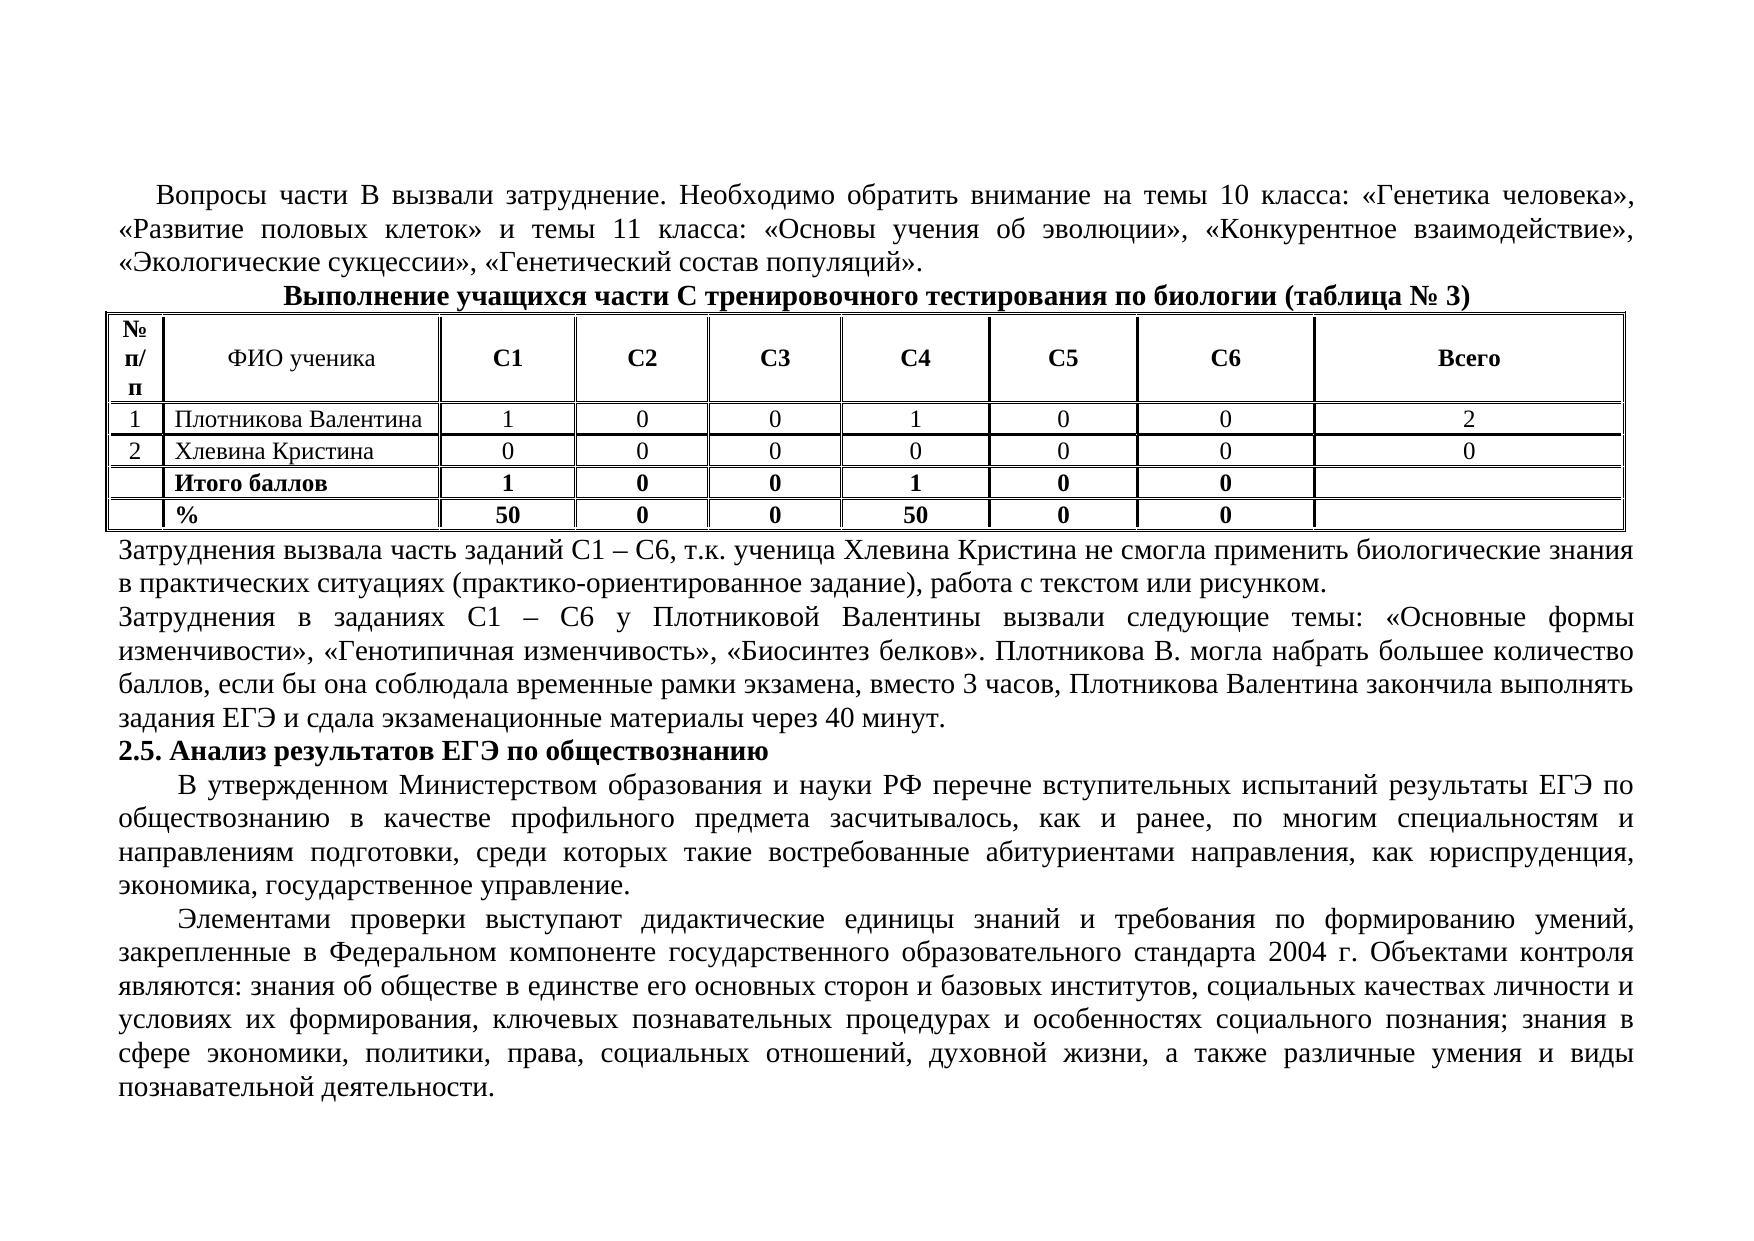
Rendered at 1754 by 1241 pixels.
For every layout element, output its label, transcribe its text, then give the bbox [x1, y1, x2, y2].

table_header С1 [440, 315, 576, 401]
table_cell % [163, 497, 440, 529]
table_cell 1 [442, 468, 574, 497]
table_cell 0 [991, 436, 1136, 465]
table_cell Плотникова Валентина [165, 404, 438, 433]
table_cell 0 [1137, 500, 1314, 529]
table_header Всего [1314, 315, 1623, 401]
text Вопросы части В вызвали затруднение. Необходимо обратить внимание на темы 10 класса: «Генетика человека», «Развитие половых клеток» и темы 11 класса: «Основы учения об эволюции», «Конкурентное взаимодействие», «Экологические сукцессии», «Генетический состав популяций». [118, 177, 1636, 278]
table_cell 0 [710, 404, 840, 433]
table_header С4 [842, 315, 989, 401]
table_cell 0 [710, 468, 840, 497]
table_cell [107, 465, 163, 497]
table_cell 0 [991, 468, 1136, 497]
table_header С6 [1137, 313, 1314, 401]
table_cell [107, 497, 163, 529]
text 2.5. Анализ результатов ЕГЭ по обществознанию [118, 733, 1636, 767]
table_cell 0 [577, 436, 707, 465]
table_cell 1 [843, 404, 988, 433]
text В утвержденном Министерством образования и науки РФ перечне вступительных испытаний результаты ЕГЭ по обществознанию в качестве профильного предмета засчитывалось, как и ранее, по многим специальностям и направлениям подготовки, среди которых такие востребованные абитуриентами направления, как юриспруденция, экономика, государственное управление. [118, 767, 1636, 901]
table_cell 0 [991, 404, 1136, 433]
table_cell 0 [1139, 404, 1313, 433]
table_cell 0 [989, 500, 1137, 529]
table_header С5 [989, 313, 1137, 401]
table_cell Хлевина Кристина [165, 436, 438, 465]
table_cell 1 [843, 468, 988, 497]
text Элементами проверки выступают дидактические единицы знаний и требования по формированию умений, закрепленные в Федеральном компоненте государственного образовательного стандарта 2004 г. Объектами контроля являются: знания об обществе в единстве его основных сторон и базовых институтов, социальных качествах личности и условиях их формирования, ключевых познавательных процедурах и особенностях социального познания; знания в сфере экономики, политики, права, социальных отношений, духовной жизни, а также различные умения и виды познавательной деятельности. [118, 901, 1636, 1102]
table_cell 1 [107, 401, 163, 433]
table_cell 50 [440, 500, 576, 529]
table_cell 1 [442, 404, 574, 433]
table_cell 2 [107, 433, 162, 465]
table_header С3 [709, 315, 842, 401]
table_cell 0 [1139, 468, 1313, 497]
table_cell 0 [710, 436, 840, 465]
table_header № п/п [109, 313, 163, 401]
table_cell 0 [1316, 433, 1624, 465]
text Выполнение учащихся части С тренировочного тестирования по биологии (таблица № 3) [118, 278, 1636, 311]
text Затруднения вызвала часть заданий С1 – С6, т.к. ученица Хлевина Кристина не смогла применить биологические знания в практических ситуациях (практико-ориентированное задание), работа с текстом или рисунком. [118, 532, 1636, 599]
table_cell 0 [577, 468, 707, 497]
table_cell Итого баллов [165, 468, 438, 497]
table_header С2 [576, 315, 709, 401]
table_cell 2 [1314, 401, 1624, 433]
table_cell [1314, 465, 1624, 497]
table_cell 0 [576, 500, 709, 529]
table_cell 0 [843, 436, 988, 465]
text Затруднения в заданиях С1 – С6 у Плотниковой Валентины вызвали следующие темы: «Основные формы изменчивости», «Генотипичная изменчивость», «Биосинтез белков». Плотникова В. могла набрать большее количество баллов, если бы она соблюдала временные рамки экзамена, вместо 3 часов, Плотникова Валентина закончила выполнять задания ЕГЭ и сдала экзаменационные материалы через 40 минут. [118, 599, 1636, 733]
table_cell 50 [842, 500, 989, 529]
table_cell 0 [1139, 436, 1313, 465]
table_header ФИО ученика [163, 313, 440, 401]
table_cell 0 [709, 500, 842, 529]
table_cell [1314, 497, 1624, 529]
table_cell 0 [577, 404, 707, 433]
table_cell 0 [442, 436, 574, 465]
